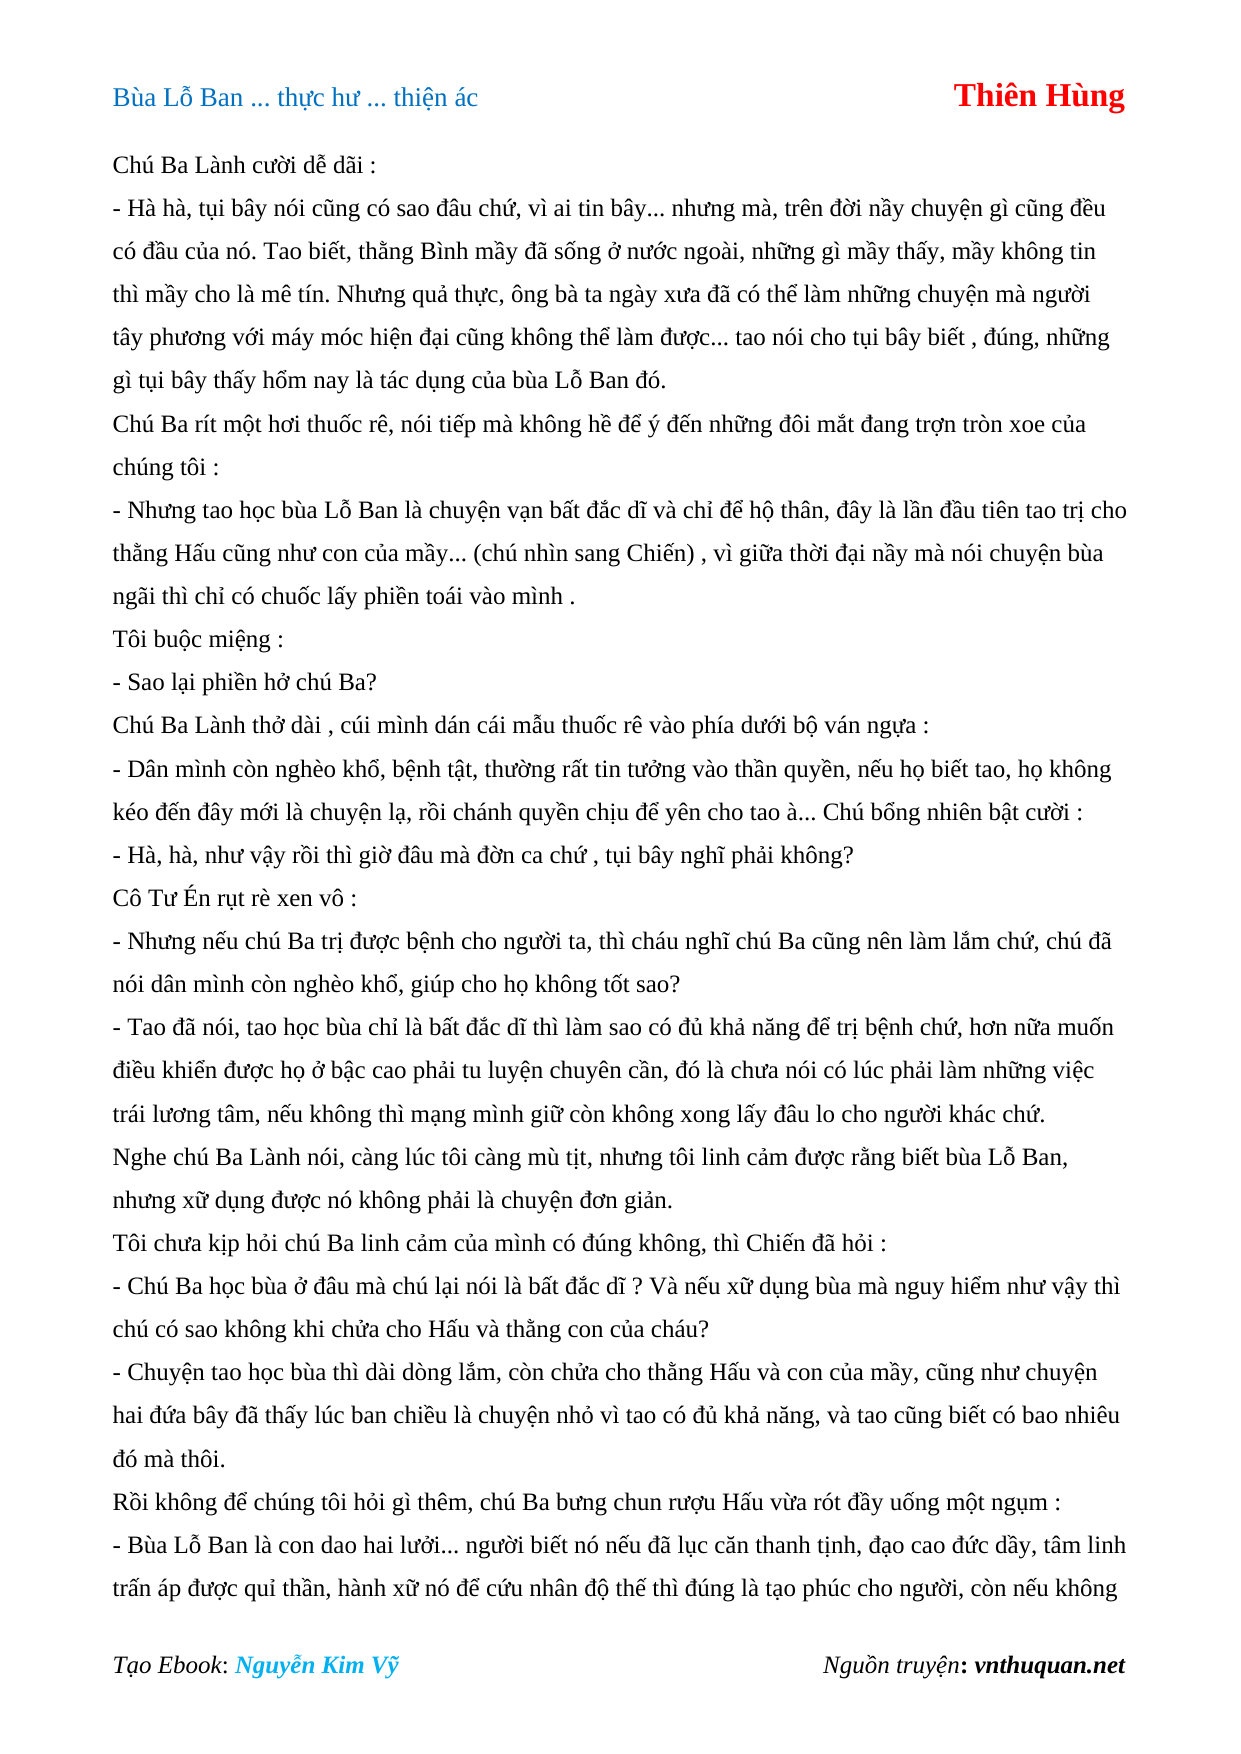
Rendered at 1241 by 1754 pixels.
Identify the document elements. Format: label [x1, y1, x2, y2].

text [112, 150, 1128, 1602]
